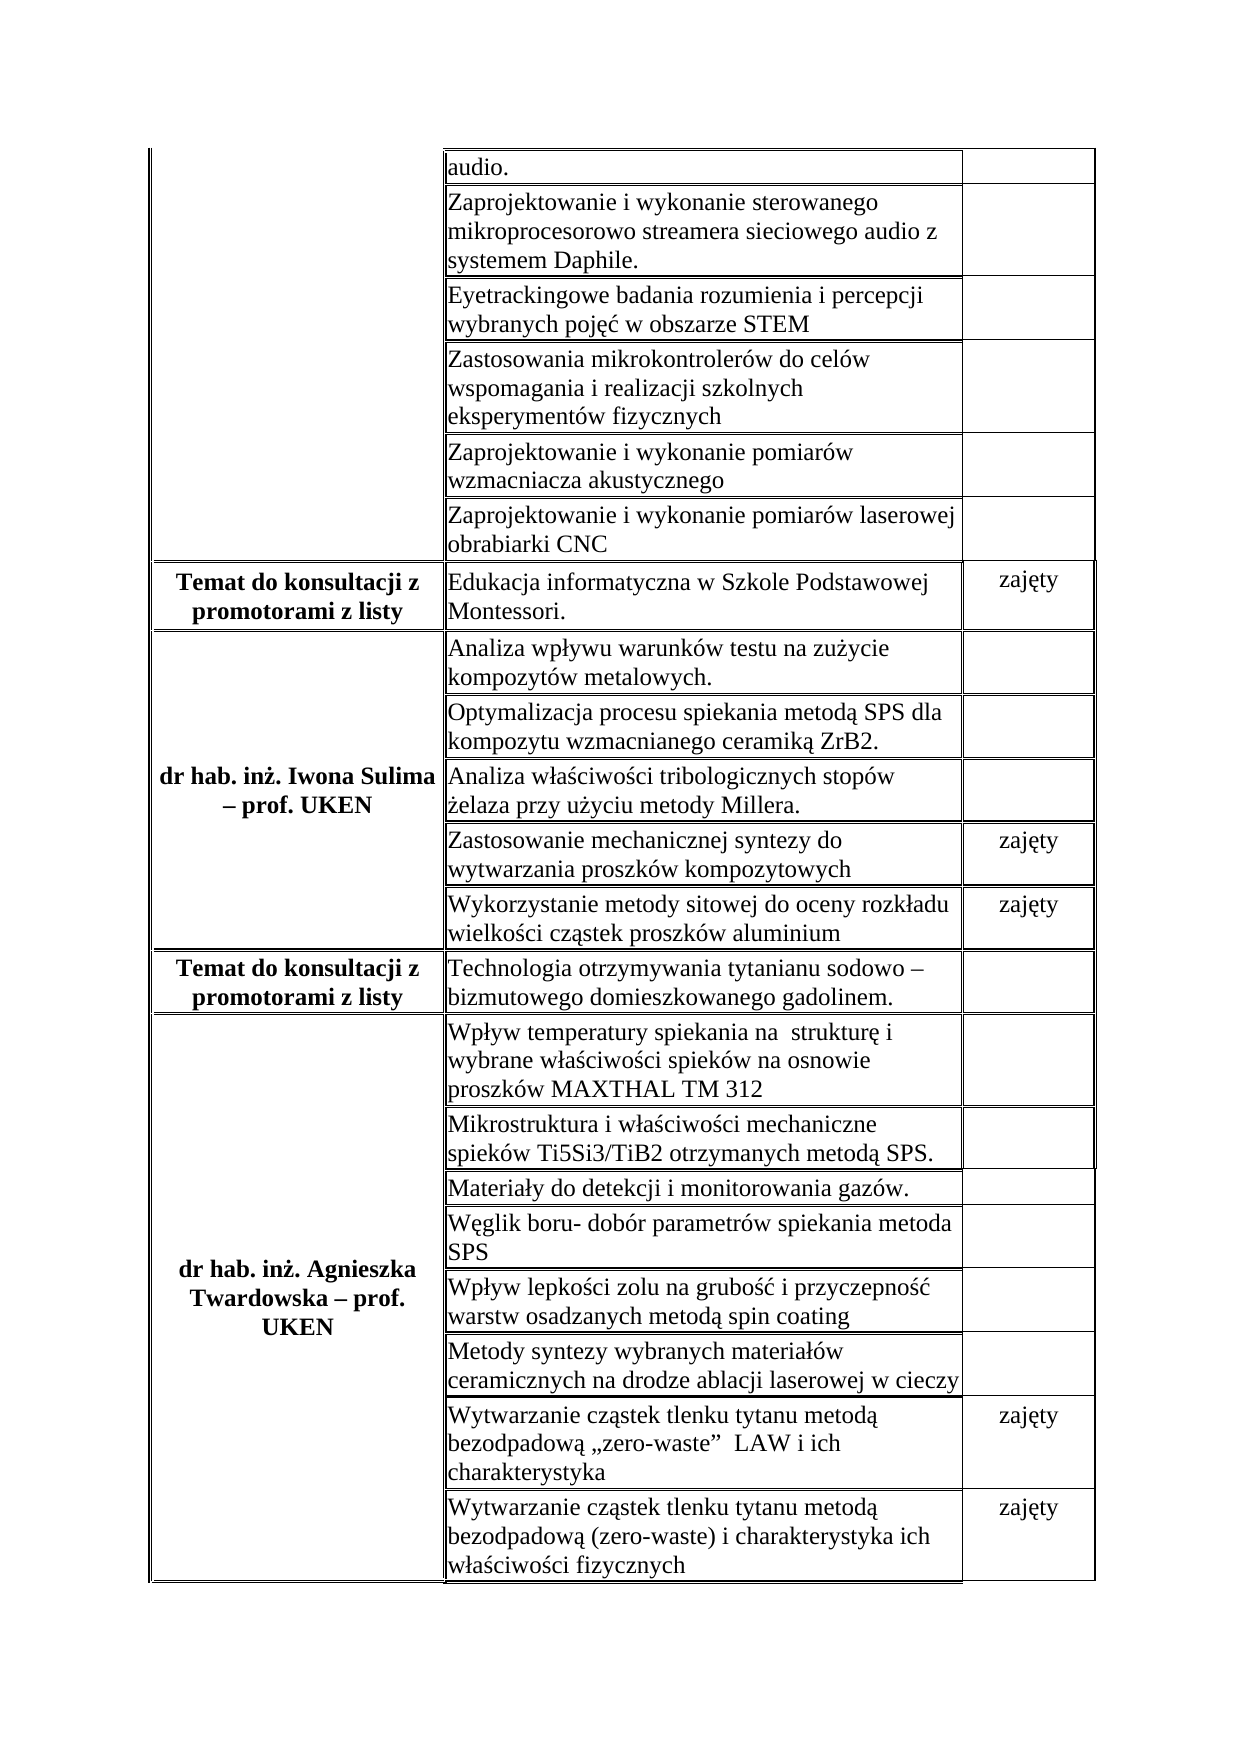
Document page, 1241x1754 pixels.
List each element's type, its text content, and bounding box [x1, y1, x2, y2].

table_cell Zaprojektowanie i wykonanie pomiarów laserowej obrabiarki CNC [447, 499, 962, 559]
table_cell Zastosowania mikrokontrolerów do celów wspomagania i realizacji szkolnych eksperymentów fizycznych [447, 343, 962, 432]
table_cell [963, 1268, 1094, 1331]
table_cell Optymalizacja procesu spiekania metodą SPS dla kompozytu wzmacnianego ceramiką ZrB2. [447, 696, 961, 756]
table_cell dr hab. inż. Iwona Sulima – prof. UKEN [150, 629, 445, 948]
table_cell Wpływ temperatury spiekania na strukturę i wybrane właściwości spieków na osnowie proszków MAXTHAL TM 312 [447, 1015, 961, 1104]
table_cell Wytwarzanie cząstek tlenku tytanu metodą bezodpadową „zero-waste” LAW i ich charakterystyka [447, 1398, 962, 1488]
table_cell zajęty [963, 1489, 1094, 1580]
table_cell [963, 1169, 1094, 1203]
table_cell Edukacja informatyczna w Szkole Podstawowej Montessori. [447, 563, 961, 629]
table_cell [963, 340, 1094, 432]
table_cell Materiały do detekcji i monitorowania gazów. [447, 1172, 962, 1203]
table_cell zajęty [963, 1396, 1094, 1488]
table_cell [964, 1108, 1093, 1168]
table_cell zajęty [964, 824, 1093, 884]
table_cell zajęty [964, 888, 1093, 948]
table_cell Wykorzystanie metody sitowej do oceny rozkładu wielkości cząstek proszków aluminium [447, 888, 961, 948]
table_cell Wpływ lepkości zolu na grubość i przyczepność warstw osadzanych metodą spin coating [447, 1271, 962, 1331]
table_cell [964, 952, 1093, 1012]
table_cell Analiza właściwości tribologicznych stopów żelaza przy użyciu metody Millera. [447, 760, 961, 820]
table_cell [963, 149, 1094, 183]
table_cell Temat do konsultacji z promotorami z listy [152, 560, 443, 629]
table_cell [964, 632, 1093, 693]
table_cell [964, 760, 1093, 820]
table_cell [963, 497, 1094, 559]
table_cell [963, 276, 1094, 339]
table_cell zajęty [964, 561, 1093, 629]
table_cell Analiza wpływu warunków testu na zużycie kompozytów metalowych. [447, 632, 961, 693]
table_cell Zaprojektowanie i wykonanie pomiarów wzmacniacza akustycznego [447, 435, 962, 496]
table_cell Zaprojektowanie i wykonanie sterowanego mikroprocesorowo streamera sieciowego audio z systemem Daphile. [447, 186, 962, 275]
table_cell Temat do konsultacji z promotorami z listy [152, 948, 443, 1012]
table_cell Mikrostruktura i właściwości mechaniczne spieków Ti5Si3/TiB2 otrzymanych metodą SPS. [447, 1108, 961, 1168]
table_cell dr hab. inż. Agnieszka Twardowska – prof. UKEN [150, 1012, 445, 1580]
table_cell Technologia otrzymywania tytanianu sodowo – bizmutowego domieszkowanego gadolinem. [447, 952, 961, 1012]
table_cell Metody syntezy wybranych materiałów ceramicznych na drodze ablacji laserowej w cieczy [447, 1335, 962, 1395]
table_cell [964, 696, 1093, 756]
table_cell Zastosowanie mechanicznej syntezy do wytwarzania proszków kompozytowych [447, 824, 961, 884]
table_cell Węglik boru- dobór parametrów spiekania metoda SPS [447, 1207, 962, 1267]
table_cell Wytwarzanie cząstek tlenku tytanu metodą bezodpadową (zero-waste) i charakterystyka ich właściwości fizycznych [445, 1491, 962, 1580]
table_cell [963, 184, 1094, 275]
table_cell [445, 151, 962, 183]
table_cell [963, 1205, 1094, 1267]
table_cell Eyetrackingowe badania rozumienia i percepcji wybranych pojęć w obszarze STEM [447, 279, 962, 339]
table_cell [963, 1332, 1094, 1395]
table_cell [963, 433, 1094, 496]
table_cell [964, 1015, 1093, 1104]
